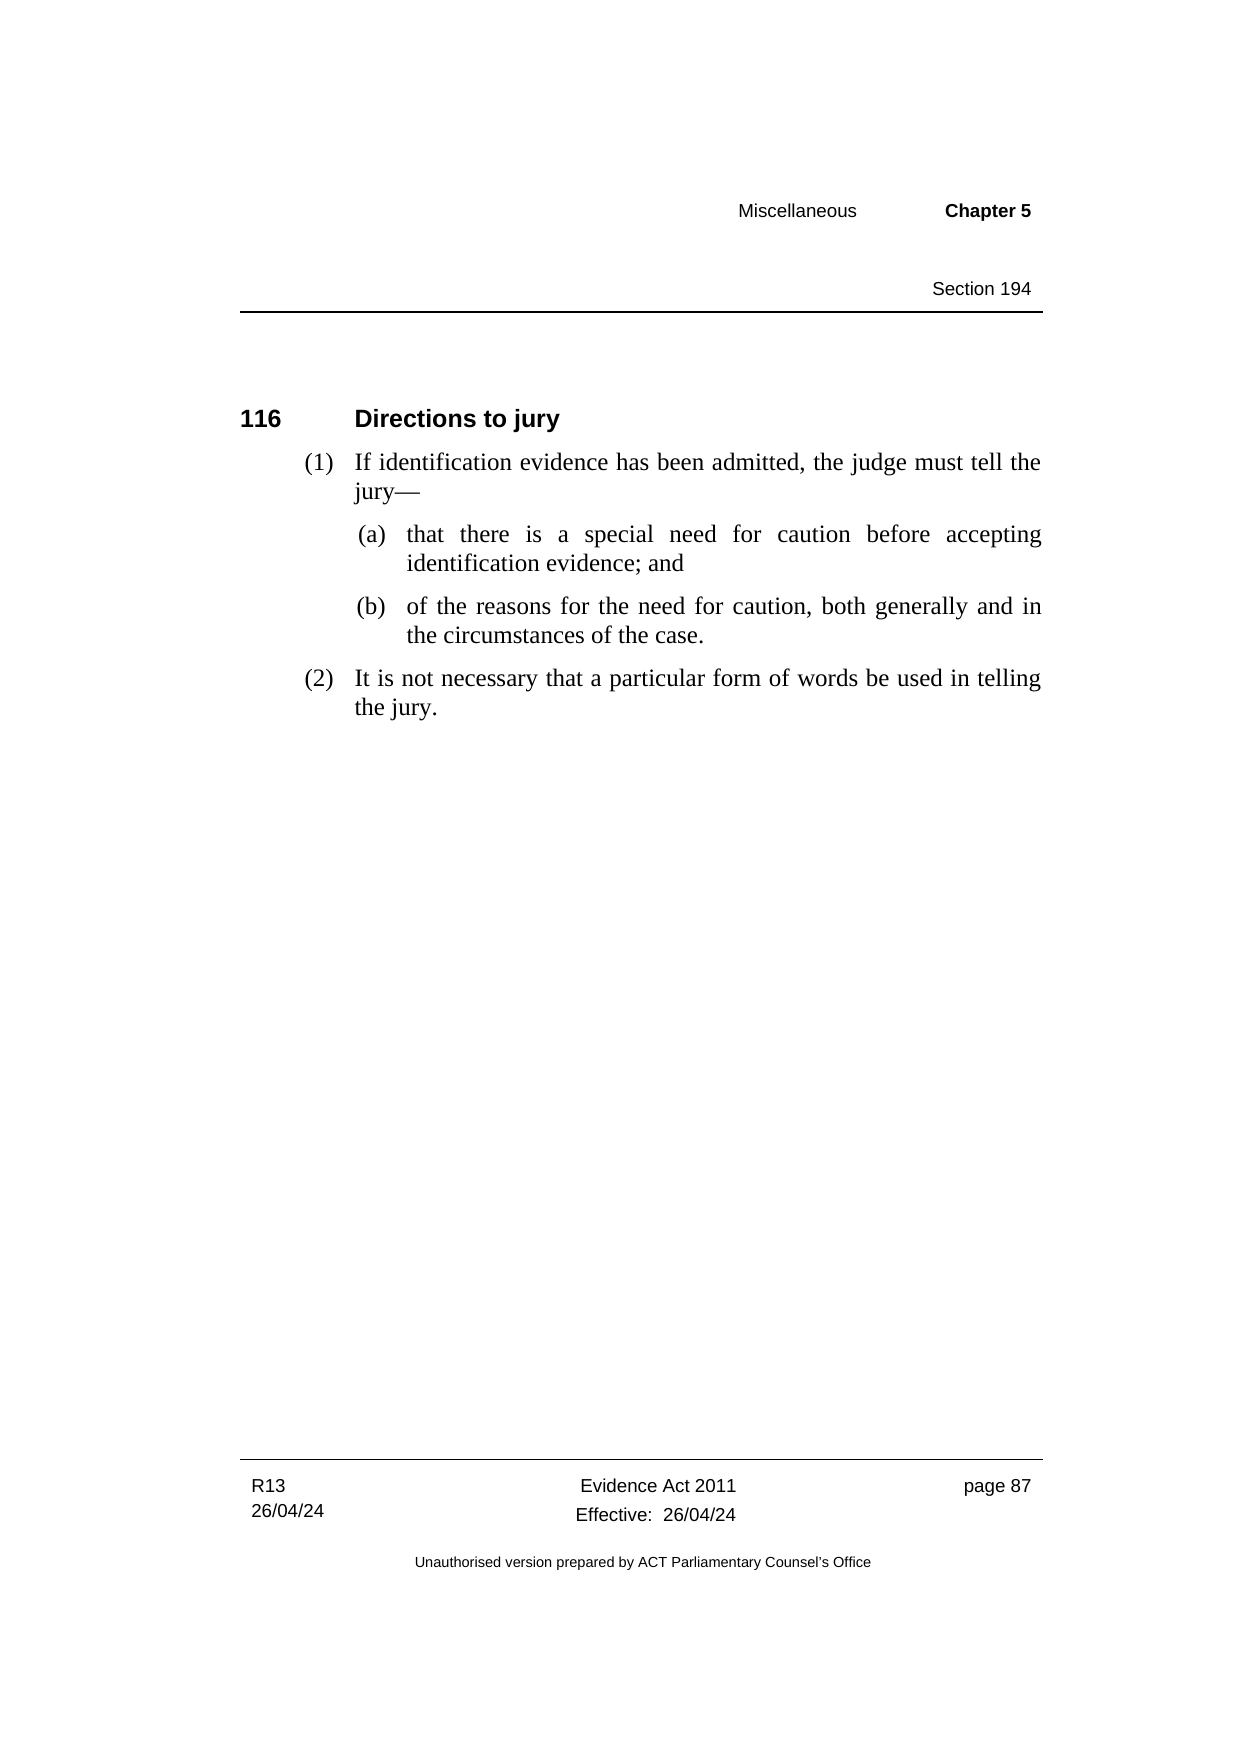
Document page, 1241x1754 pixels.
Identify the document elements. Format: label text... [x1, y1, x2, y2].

text 116 Directions to jury [240, 404, 1042, 433]
text (1) If identification evidence has been admitted, the judge must tell the jury— [240, 447, 1042, 505]
text (b) of the reasons for the need for caution, both generally and in the circumstances of the case. [240, 591, 1042, 649]
text (2) It is not necessary that a particular form of words be used in telling the jury. [240, 663, 1042, 721]
text (a) that there is a special need for caution before accepting identification evidence; and [240, 519, 1042, 577]
